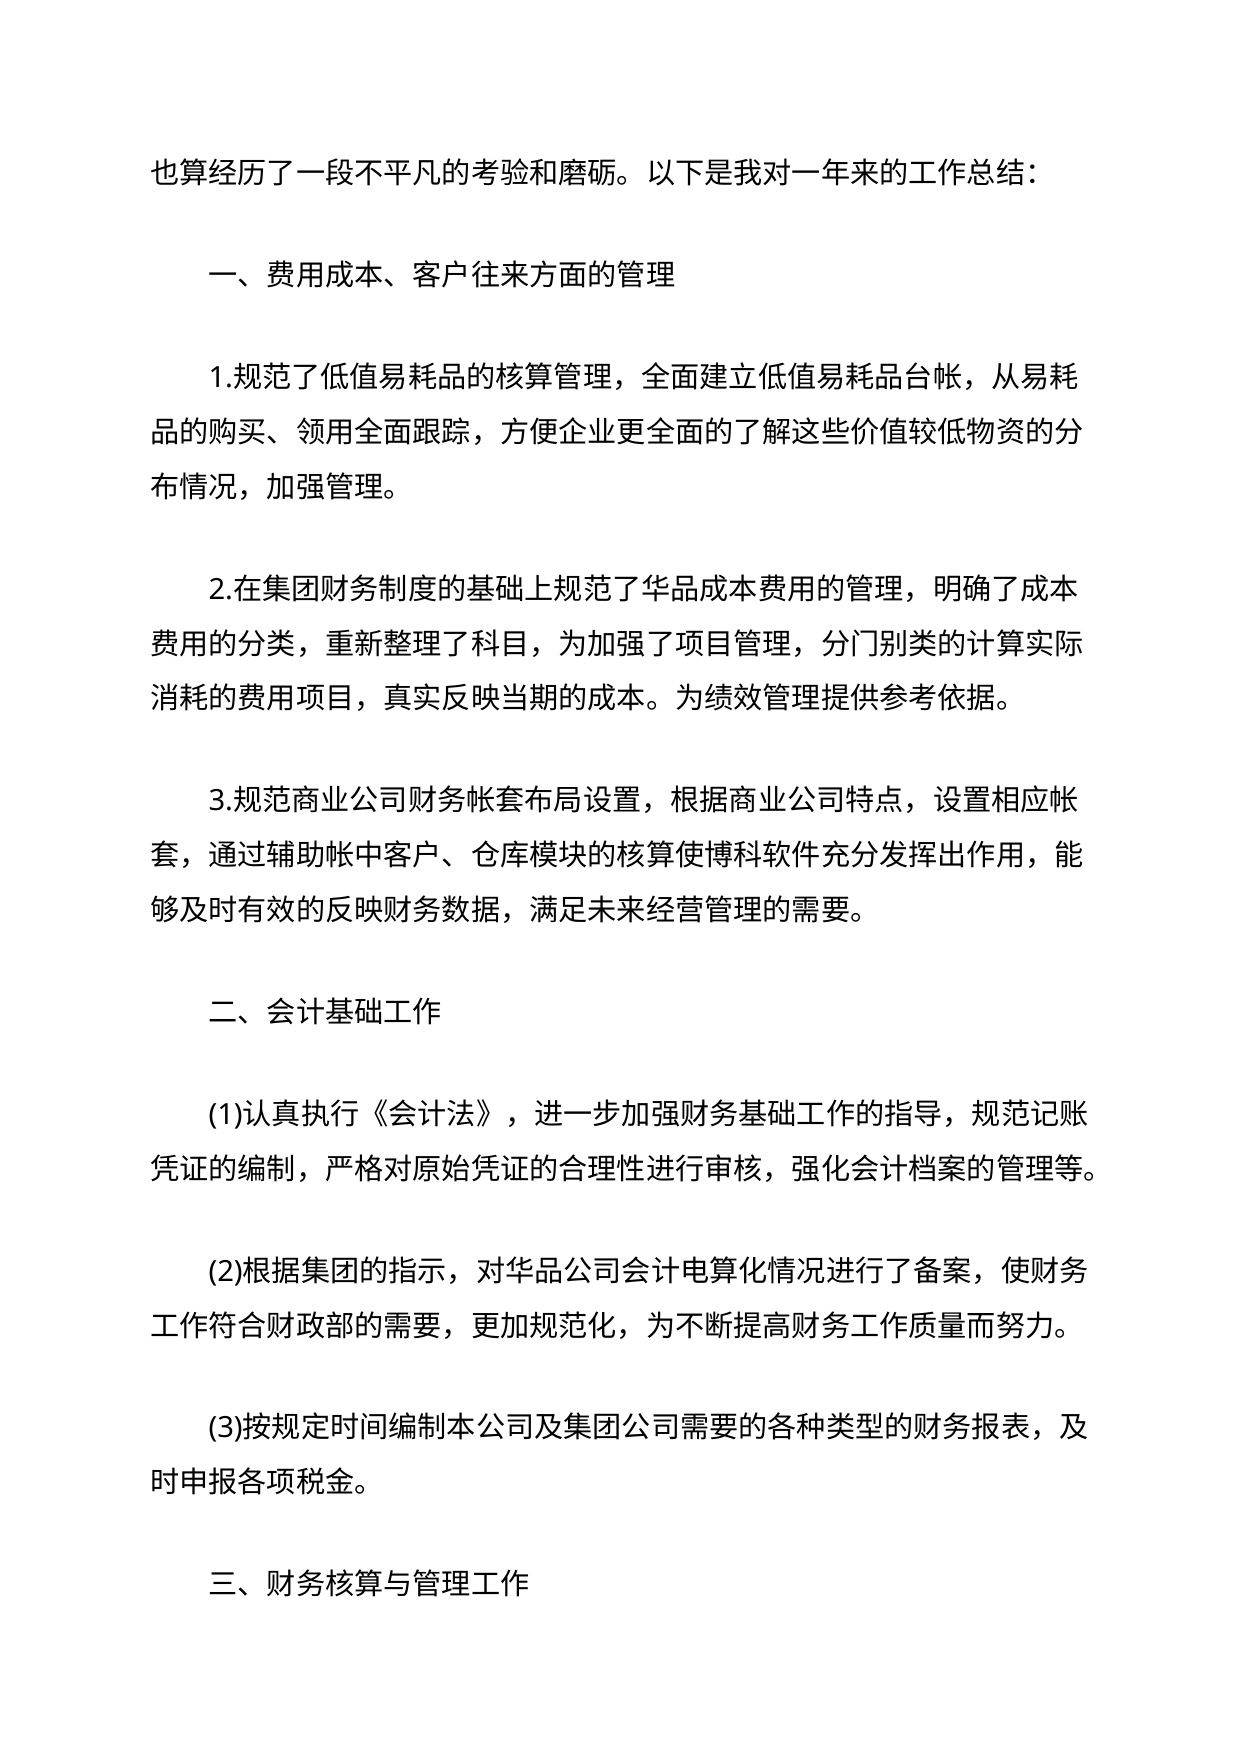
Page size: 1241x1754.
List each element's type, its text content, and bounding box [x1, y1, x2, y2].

text 二、会计基础工作 [150, 988, 1090, 1031]
text (3)按规定时间编制本公司及集团公司需要的各种类型的财务报表，及时申报各项税金。 [150, 1404, 1090, 1501]
text 2.在集团财务制度的基础上规范了华品成本费用的管理，明确了成本费用的分类，重新整理了科目，为加强了项目管理，分门别类的计算实际消耗的费用项目，真实反映当期的成本。为绩效管理提供参考依据。 [150, 565, 1090, 717]
text (2)根据集团的指示，对华品公司会计电算化情况进行了备案，使财务工作符合财政部的需要，更加规范化，为不断提高财务工作质量而努力。 [150, 1247, 1090, 1344]
text 一、费用成本、客户往来方面的管理 [150, 252, 1090, 294]
text 1.规范了低值易耗品的核算管理，全面建立低值易耗品台帐，从易耗品的购买、领用全面跟踪，方便企业更全面的了解这些价值较低物资的分布情况，加强管理。 [150, 353, 1090, 506]
text 三、财务核算与管理工作 [150, 1561, 1090, 1603]
text (1)认真执行《会计法》，进一步加强财务基础工作的指导，规范记账凭证的编制，严格对原始凭证的合理性进行审核，强化会计档案的管理等。 [150, 1090, 1090, 1188]
text 3.规范商业公司财务帐套布局设置，根据商业公司特点，设置相应帐套，通过辅助帐中客户、仓库模块的核算使博科软件充分发挥出作用，能够及时有效的反映财务数据，满足未来经营管理的需要。 [150, 777, 1090, 929]
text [150, 150, 1090, 192]
